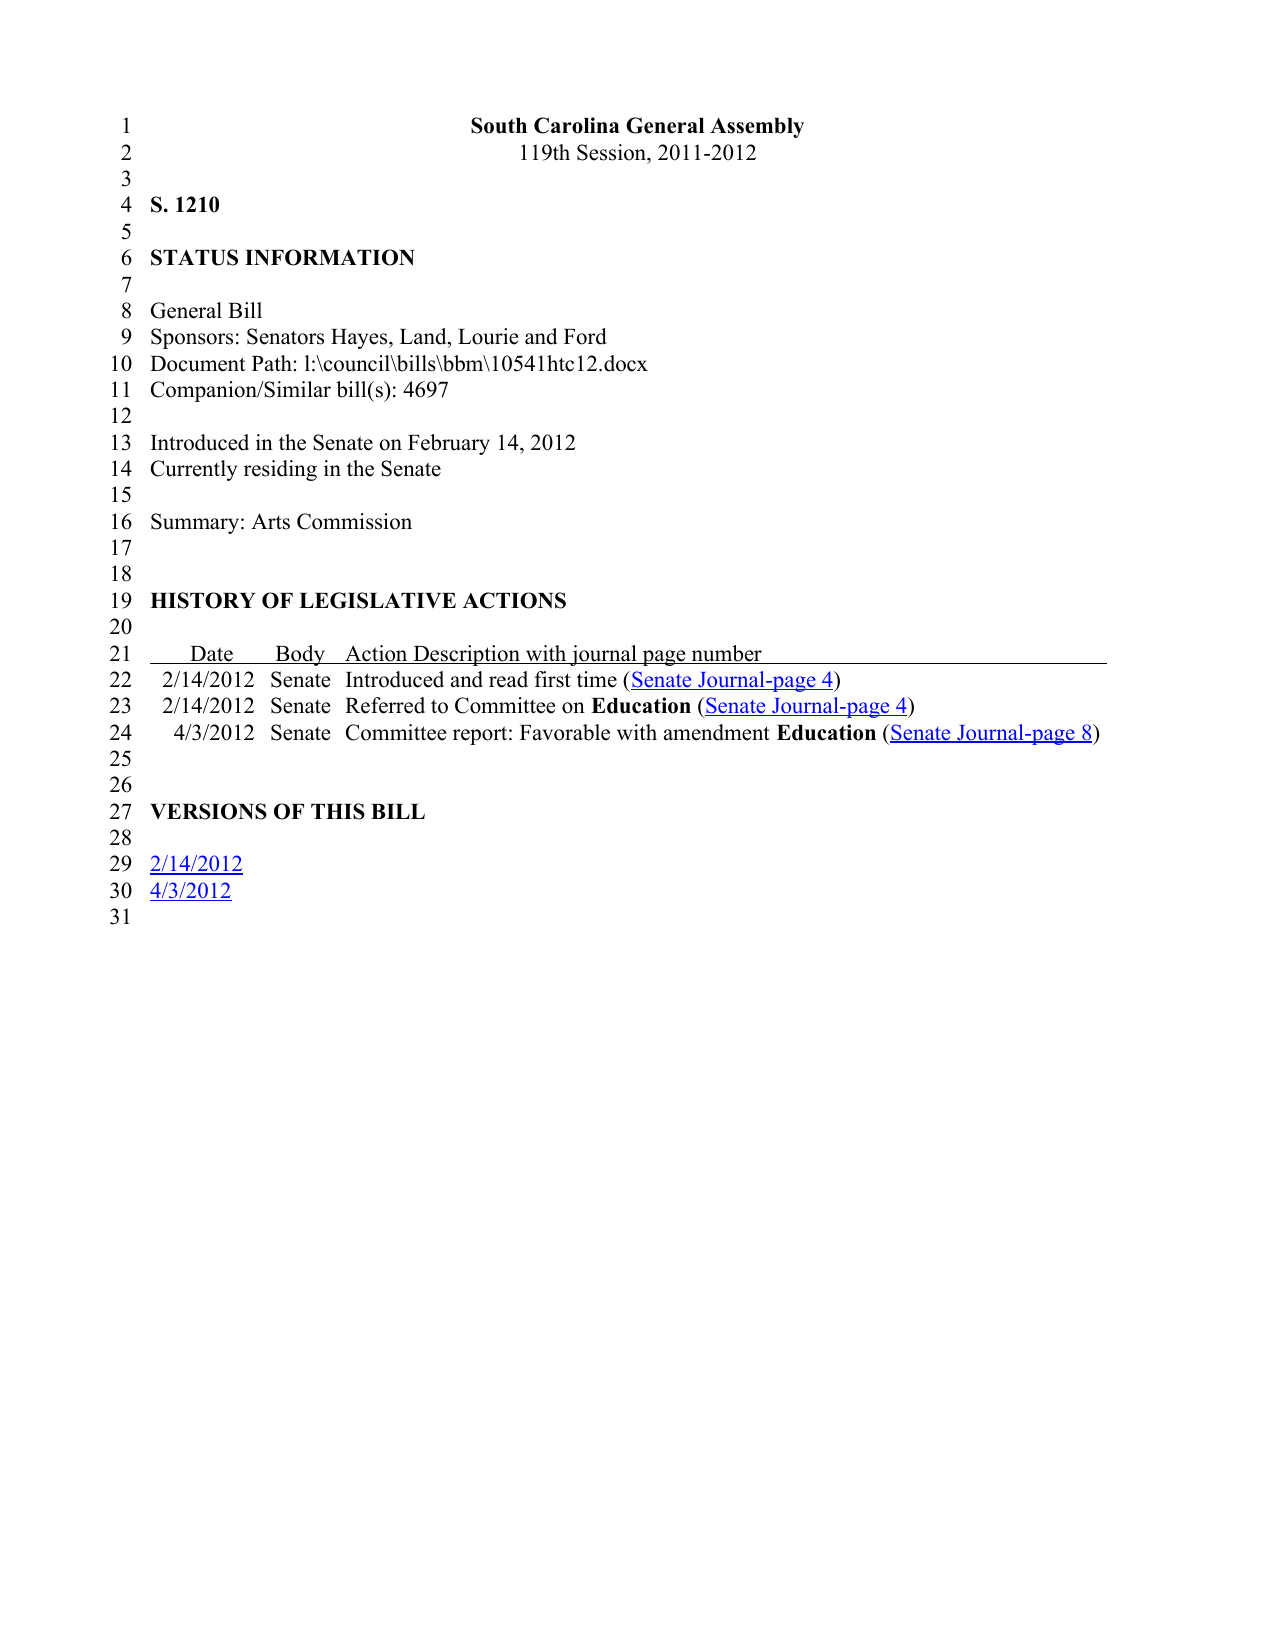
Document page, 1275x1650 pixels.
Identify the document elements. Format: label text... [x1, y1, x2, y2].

text Document Path: l:\council\bills\bbm\10541htc12.docx [150, 350, 1125, 376]
text Date Body Action Description with journal page number [150, 639, 1125, 666]
text General Bill [150, 297, 1125, 323]
text S. 1210 [150, 192, 1125, 218]
text South Carolina General Assembly [150, 112, 1125, 139]
text 119th Session, 2011-2012 [150, 139, 1125, 165]
text VERSIONS OF THIS BILL [150, 798, 1125, 824]
text HISTORY OF LEGISLATIVE ACTIONS [150, 587, 1125, 613]
text 2/14/2012 Senate Introduced and read first time (Senate Journal-page 4) [150, 666, 1125, 692]
text 4/3/2012 [150, 877, 1125, 903]
text Sponsors: Senators Hayes, Land, Lourie and Ford [150, 323, 1125, 350]
text Currently residing in the Senate [150, 455, 1125, 481]
text STATUS INFORMATION [150, 244, 1125, 271]
text 2/14/2012 [150, 850, 1125, 877]
text Companion/Similar bill(s): 4697 [150, 376, 1125, 402]
text 2/14/2012 Senate Referred to Committee on Education (Senate Journal-page 4) [150, 692, 1125, 719]
text Introduced in the Senate on February 14, 2012 [150, 429, 1125, 455]
text Summary: Arts Commission [150, 508, 1125, 534]
text 4/3/2012 Senate Committee report: Favorable with amendment Education (Senate Journal-page 8) [150, 719, 1125, 745]
